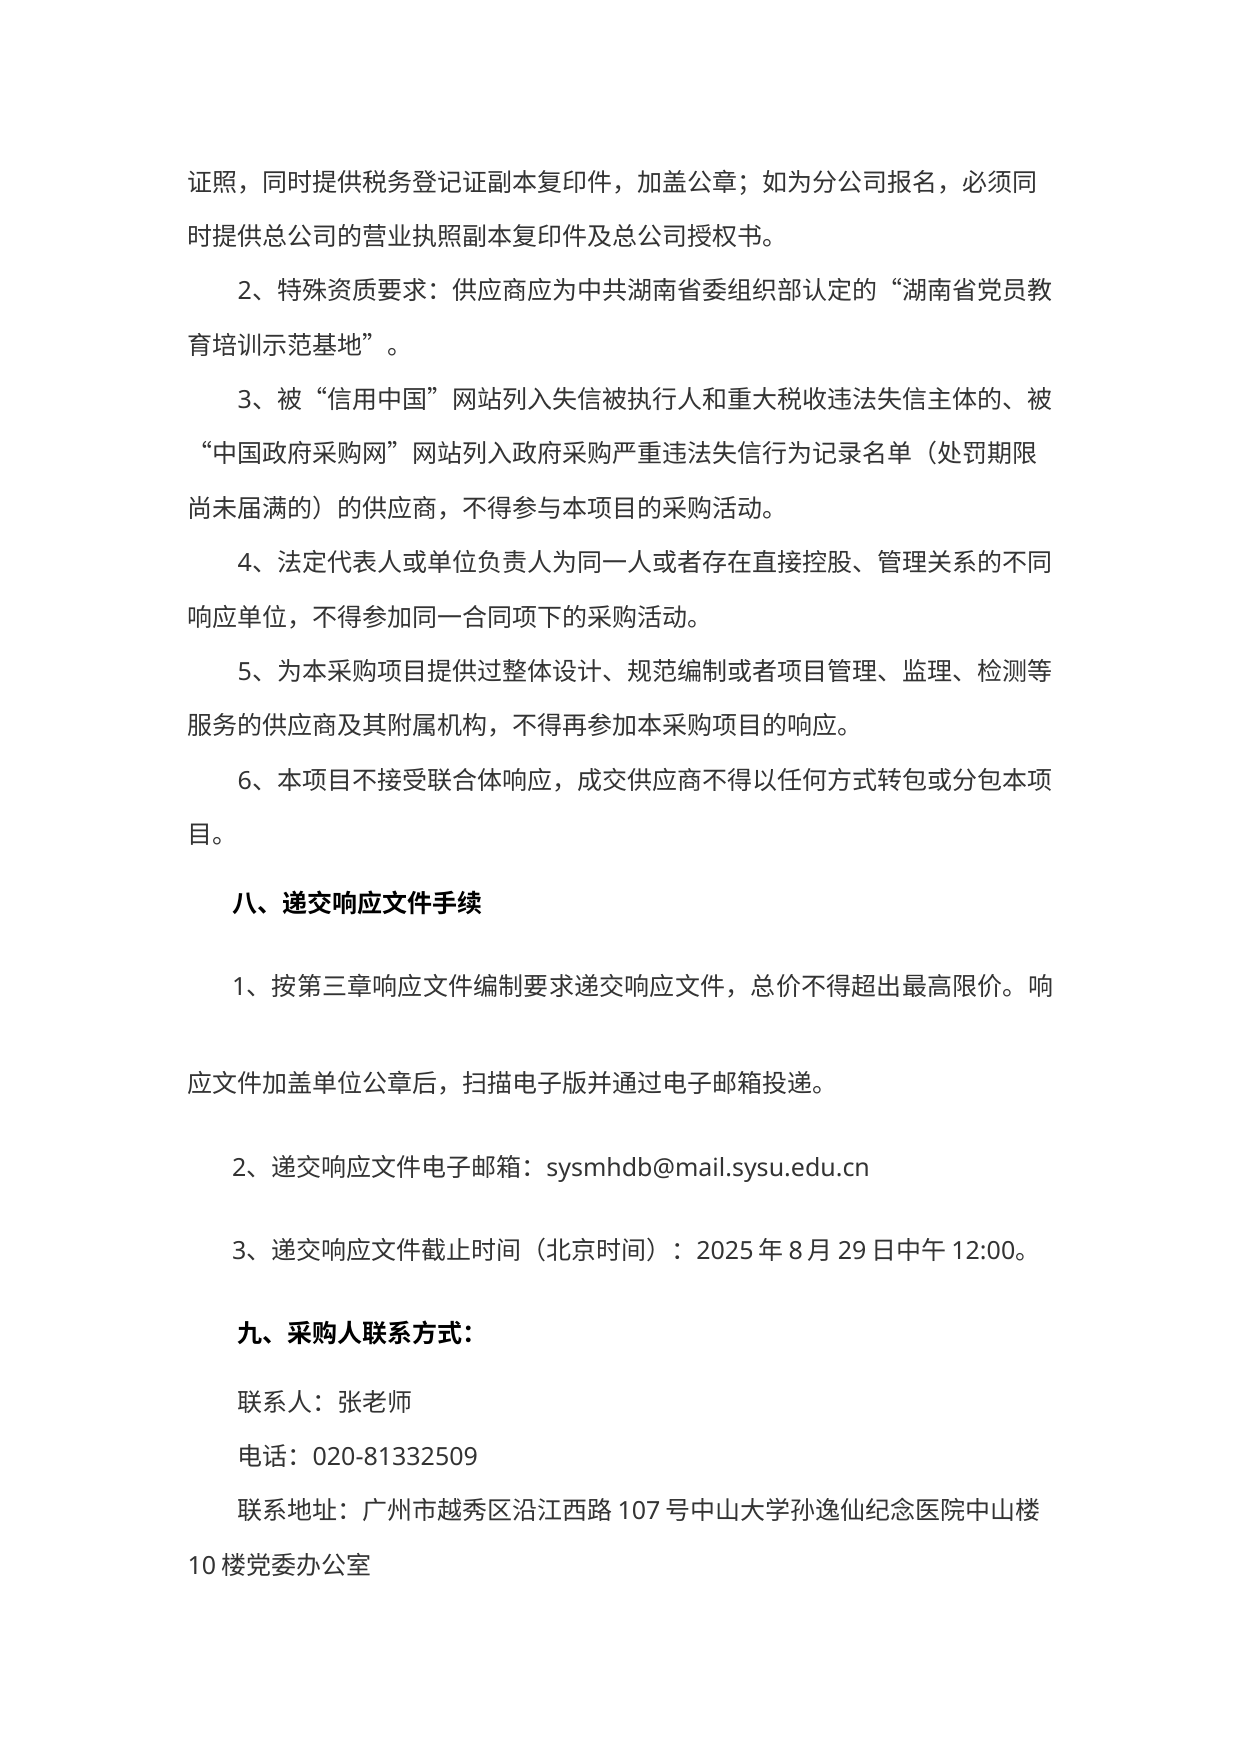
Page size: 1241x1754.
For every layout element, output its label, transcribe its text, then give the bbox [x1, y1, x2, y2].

text 2、特殊资质要求：供应商应为中共湖南省委组织部认定的“湖南省党员教育培训示范基地”。 [187, 271, 1053, 361]
text 2、递交响应文件电子邮箱：sysmhdb@mail.sysu.edu.cn [187, 1133, 1053, 1198]
text 九、采购人联系方式： [187, 1299, 1053, 1364]
text 八、递交响应文件手续 [187, 869, 1053, 934]
text 3、递交响应文件截止时间（北京时间）：2025年8月29日中午12:00。 [187, 1216, 1053, 1281]
text 6、本项目不接受联合体响应，成交供应商不得以任何方式转包或分包本项目。 [187, 760, 1053, 851]
text 联系人：张老师 [187, 1382, 1053, 1418]
text 1、按第三章响应文件编制要求递交响应文件，总价不得超出最高限价。响应文件加盖单位公章后，扫描电子版并通过电子邮箱投递。 [187, 952, 1053, 1114]
text 3、被“信用中国”网站列入失信被执行人和重大税收违法失信主体的、被“中国政府采购网”网站列入政府采购严重违法失信行为记录名单（处罚期限尚未届满的）的供应商，不得参与本项目的采购活动。 [187, 379, 1053, 524]
text 电话：020-81332509 [187, 1436, 1053, 1473]
text 5、为本采购项目提供过整体设计、规范编制或者项目管理、监理、检测等服务的供应商及其附属机构，不得再参加本采购项目的响应。 [187, 651, 1053, 742]
text 联系地址：广州市越秀区沿江西路107号中山大学孙逸仙纪念医院中山楼10楼党委办公室 [187, 1491, 1053, 1581]
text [187, 162, 1053, 253]
text 4、法定代表人或单位负责人为同一人或者存在直接控股、管理关系的不同响应单位，不得参加同一合同项下的采购活动。 [187, 543, 1053, 633]
